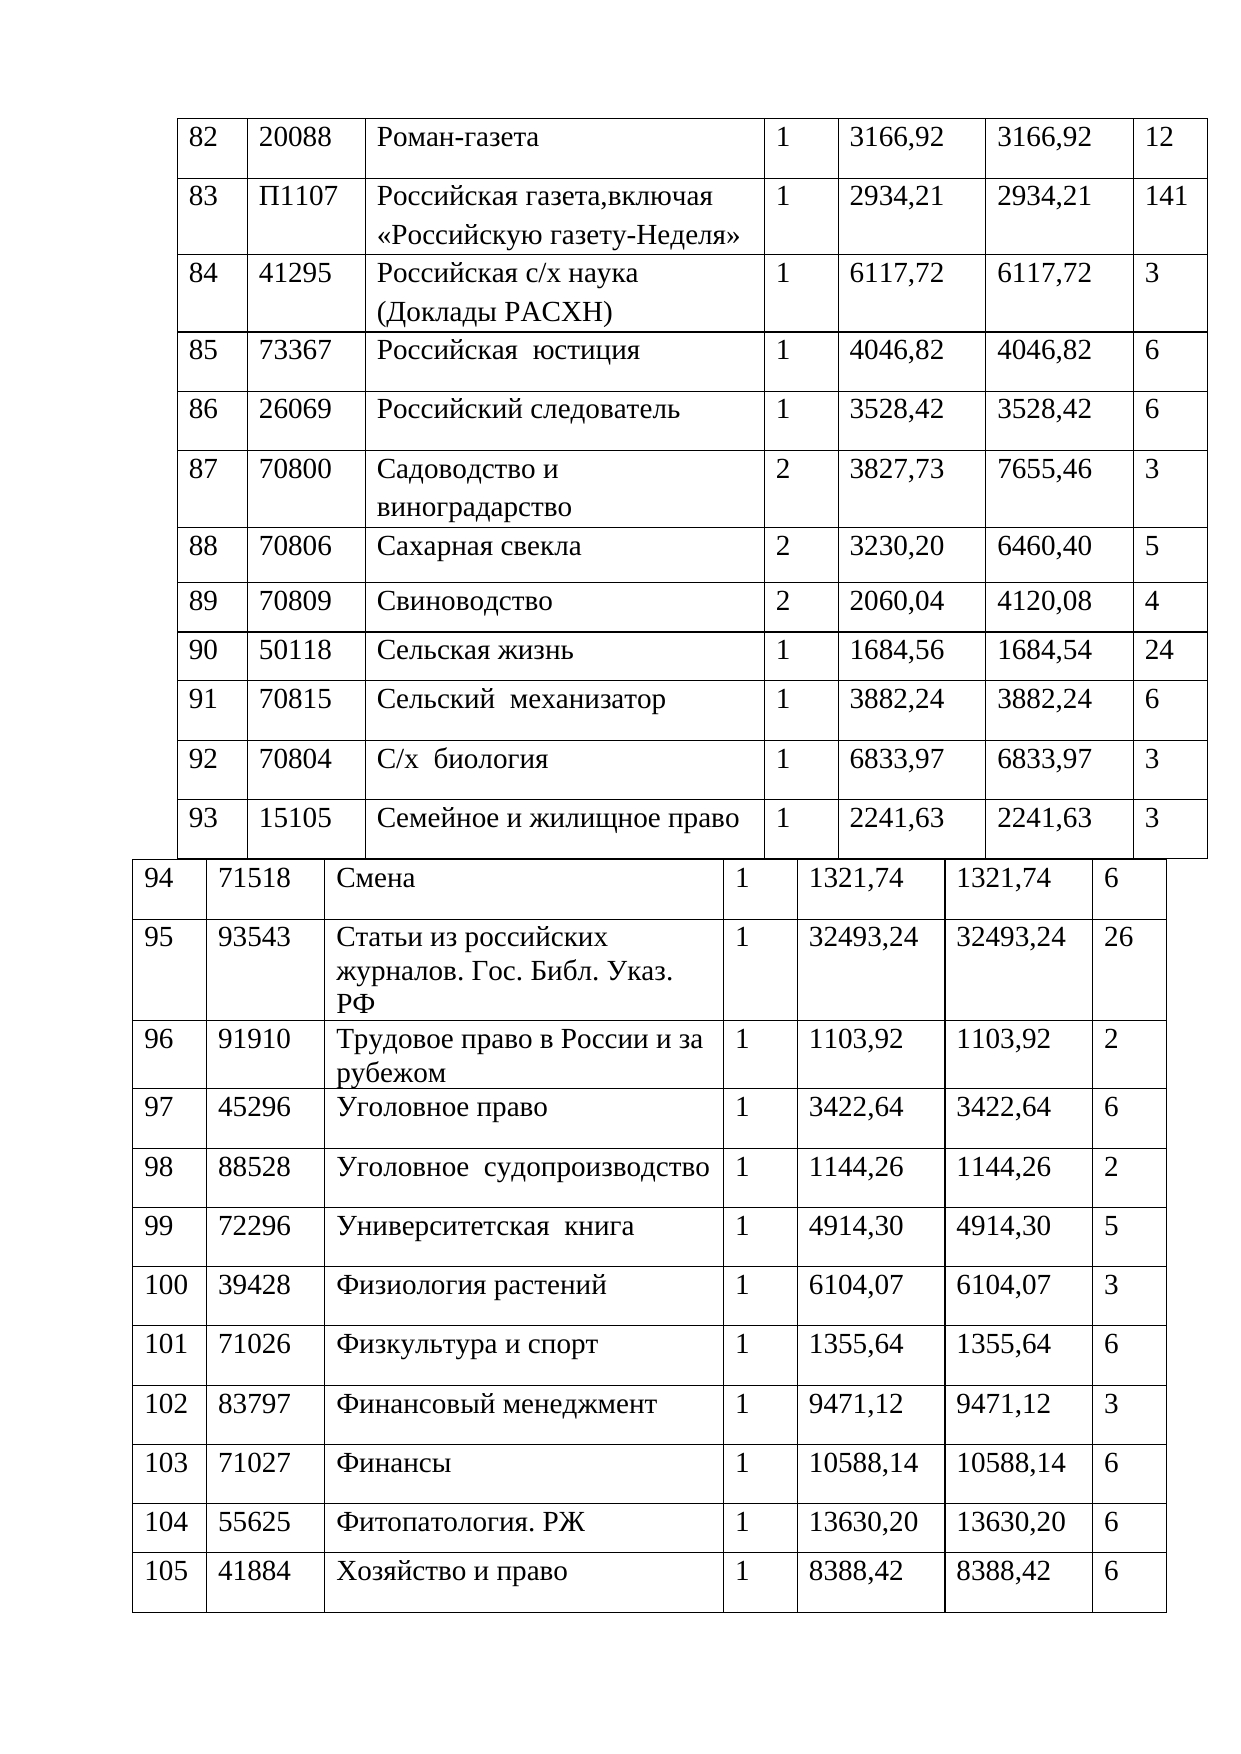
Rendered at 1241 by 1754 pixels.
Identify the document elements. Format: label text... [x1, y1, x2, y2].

table_cell 89 [178, 583, 247, 631]
table_cell 1 [765, 392, 838, 450]
table_cell 1 [724, 1149, 797, 1207]
table_cell 12 [1134, 119, 1207, 177]
table_cell 73367 [248, 333, 365, 391]
table_cell 1355,64 [798, 1326, 944, 1385]
table_header 6 [1093, 860, 1166, 918]
table_cell 2934,21 [986, 179, 1133, 254]
table_cell 103 [133, 1445, 206, 1503]
table_cell 6833,97 [986, 741, 1133, 799]
table_cell 91 [178, 681, 247, 740]
table_header 1 [724, 860, 797, 918]
table_cell 91910 [207, 1021, 324, 1088]
table_cell 2 [1093, 1149, 1166, 1207]
table_cell 1144,26 [946, 1149, 1092, 1207]
table_cell 98 [133, 1149, 206, 1207]
table_cell 70809 [248, 583, 365, 631]
table_cell 4046,82 [839, 333, 985, 391]
table_cell 2 [765, 528, 838, 582]
table_cell 6 [1093, 1089, 1166, 1148]
table_cell 1 [724, 1208, 797, 1266]
table_cell 86 [178, 392, 247, 450]
table_cell 90 [178, 633, 247, 680]
table_cell Уголовное право [325, 1089, 723, 1148]
table_cell 95 [133, 920, 206, 1020]
table_cell 70804 [248, 741, 365, 799]
table_cell 10588,14 [946, 1445, 1092, 1503]
table_cell 10588,14 [798, 1445, 944, 1503]
table_cell 70800 [248, 451, 365, 527]
table_cell 83 [178, 179, 247, 254]
table_cell Финансы [325, 1445, 723, 1503]
table_cell Российская с/х наука (Доклады РАСХН) [366, 255, 764, 331]
table_header 94 [133, 860, 206, 918]
table_cell 101 [133, 1326, 206, 1385]
table_cell 3827,73 [839, 451, 985, 527]
table_cell 9471,12 [798, 1386, 944, 1444]
table_cell 20088 [248, 119, 365, 177]
table_header Смена [325, 860, 723, 918]
table_cell Физкультура и спорт [325, 1326, 723, 1385]
table_cell Семейное и жилищное право [366, 800, 764, 858]
table_cell 99 [133, 1208, 206, 1266]
table_cell 3 [1093, 1386, 1166, 1444]
table_cell 6460,40 [986, 528, 1133, 582]
table_cell 41884 [207, 1553, 324, 1612]
table_cell Статьи из российских журналов. Гос. Библ. Указ. РФ [325, 920, 723, 1020]
table_cell 45296 [207, 1089, 324, 1148]
table_cell 3230,20 [839, 528, 985, 582]
table_cell 1 [765, 633, 838, 680]
table_cell 13630,20 [946, 1504, 1092, 1552]
table_cell 26069 [248, 392, 365, 450]
table_cell 3166,92 [986, 119, 1133, 177]
table_cell 6117,72 [839, 255, 985, 331]
table_cell 1 [724, 1504, 797, 1552]
table_cell 3 [1134, 741, 1207, 799]
table_cell 1355,64 [946, 1326, 1092, 1385]
table_cell 2 [765, 583, 838, 631]
table_cell 97 [133, 1089, 206, 1148]
table_cell 1684,54 [986, 633, 1133, 680]
table_cell С/х биология [366, 741, 764, 799]
table_cell 4914,30 [946, 1208, 1092, 1266]
table_cell 3528,42 [839, 392, 985, 450]
table_cell 1 [765, 119, 838, 177]
table_cell 1684,56 [839, 633, 985, 680]
table_cell 6 [1134, 333, 1207, 391]
table_cell Российская юстиция [366, 333, 764, 391]
table_cell Уголовное судопроизводство [325, 1149, 723, 1207]
table_cell Физиология растений [325, 1267, 723, 1325]
table_cell Свиноводство [366, 583, 764, 631]
table_cell 105 [133, 1553, 206, 1612]
table_cell 3422,64 [798, 1089, 944, 1148]
table_cell 1 [765, 681, 838, 740]
table_cell 100 [133, 1267, 206, 1325]
table_cell 92 [178, 741, 247, 799]
table_cell 83797 [207, 1386, 324, 1444]
table_header 1321,74 [946, 860, 1092, 918]
table_cell 7655,46 [986, 451, 1133, 527]
table_cell Российская газета,включая «Российскую газету-Неделя» [366, 179, 764, 254]
table_cell 1 [724, 920, 797, 1020]
table_cell Роман-газета [366, 119, 764, 177]
table_cell 41295 [248, 255, 365, 331]
table_cell 1144,26 [798, 1149, 944, 1207]
table_cell 2 [1093, 1021, 1166, 1088]
table_cell 55625 [207, 1504, 324, 1552]
table_header 71518 [207, 860, 324, 918]
table_cell 13630,20 [798, 1504, 944, 1552]
table_cell 6 [1093, 1553, 1166, 1612]
table_cell Сельская жизнь [366, 633, 764, 680]
table_cell Сельский механизатор [366, 681, 764, 740]
table_cell 24 [1134, 633, 1207, 680]
table_cell 70806 [248, 528, 365, 582]
table_cell 6104,07 [798, 1267, 944, 1325]
table_cell 3422,64 [946, 1089, 1092, 1148]
table_cell 1 [765, 255, 838, 331]
table_cell 2241,63 [986, 800, 1133, 858]
table_cell 82 [178, 119, 247, 177]
table_cell 3 [1093, 1267, 1166, 1325]
table_cell 3 [1134, 800, 1207, 858]
table_cell Трудовое право в России и за рубежом [325, 1021, 723, 1088]
table_cell 3 [1134, 255, 1207, 331]
table_cell 26 [1093, 920, 1166, 1020]
table_cell 8388,42 [798, 1553, 944, 1612]
table_cell 93 [178, 800, 247, 858]
table_cell 87 [178, 451, 247, 527]
table_cell 1 [724, 1267, 797, 1325]
table_cell 102 [133, 1386, 206, 1444]
table_cell Сахарная свекла [366, 528, 764, 582]
table_cell 2241,63 [839, 800, 985, 858]
table_cell 4 [1134, 583, 1207, 631]
table_cell 1 [765, 333, 838, 391]
table_cell 1103,92 [798, 1021, 944, 1088]
table_cell 3528,42 [986, 392, 1133, 450]
table_cell 71026 [207, 1326, 324, 1385]
table_cell Финансовый менеджмент [325, 1386, 723, 1444]
table_cell 1 [724, 1445, 797, 1503]
table_cell Фитопатология. РЖ [325, 1504, 723, 1552]
table_cell 1 [765, 741, 838, 799]
table_cell Садоводство и виноградарство [366, 451, 764, 527]
table_cell 2 [765, 451, 838, 527]
table_cell 4914,30 [798, 1208, 944, 1266]
table_cell 70815 [248, 681, 365, 740]
table_cell 6 [1134, 392, 1207, 450]
table_cell 6 [1093, 1326, 1166, 1385]
table_cell 85 [178, 333, 247, 391]
table_cell 1103,92 [946, 1021, 1092, 1088]
table_cell 71027 [207, 1445, 324, 1503]
table_cell 6833,97 [839, 741, 985, 799]
table_cell 5 [1134, 528, 1207, 582]
table_cell Российский следователь [366, 392, 764, 450]
table_cell 1 [724, 1326, 797, 1385]
table_cell 6 [1134, 681, 1207, 740]
table_cell 3882,24 [839, 681, 985, 740]
table_cell 72296 [207, 1208, 324, 1266]
table_cell 8388,42 [946, 1553, 1092, 1612]
table_cell 6117,72 [986, 255, 1133, 331]
table_cell 1 [724, 1553, 797, 1612]
table_cell 1 [724, 1386, 797, 1444]
table_cell Хозяйство и право [325, 1553, 723, 1612]
table_cell 32493,24 [946, 920, 1092, 1020]
table_cell Университетская книга [325, 1208, 723, 1266]
table_cell 6 [1093, 1445, 1166, 1503]
table_cell 39428 [207, 1267, 324, 1325]
table_cell П1107 [248, 179, 365, 254]
table_cell 1 [765, 179, 838, 254]
table_cell 93543 [207, 920, 324, 1020]
table_header 1321,74 [798, 860, 944, 918]
table_cell 3 [1134, 451, 1207, 527]
table_cell 2934,21 [839, 179, 985, 254]
table_cell 50118 [248, 633, 365, 680]
table_cell 141 [1134, 179, 1207, 254]
table_cell 88 [178, 528, 247, 582]
table_cell 104 [133, 1504, 206, 1552]
table_cell 4046,82 [986, 333, 1133, 391]
table_cell 15105 [248, 800, 365, 858]
table_cell 6104,07 [946, 1267, 1092, 1325]
table_cell 5 [1093, 1208, 1166, 1266]
table_cell 96 [133, 1021, 206, 1088]
table_cell 9471,12 [946, 1386, 1092, 1444]
table_cell 6 [1093, 1504, 1166, 1552]
table_cell 3882,24 [986, 681, 1133, 740]
table_cell 3166,92 [839, 119, 985, 177]
table_cell 84 [178, 255, 247, 331]
table_cell 1 [724, 1021, 797, 1088]
table_cell 1 [724, 1089, 797, 1148]
table_cell 88528 [207, 1149, 324, 1207]
table_cell 4120,08 [986, 583, 1133, 631]
table_cell 1 [765, 800, 838, 858]
table_cell 2060,04 [839, 583, 985, 631]
table_cell 32493,24 [798, 920, 944, 1020]
